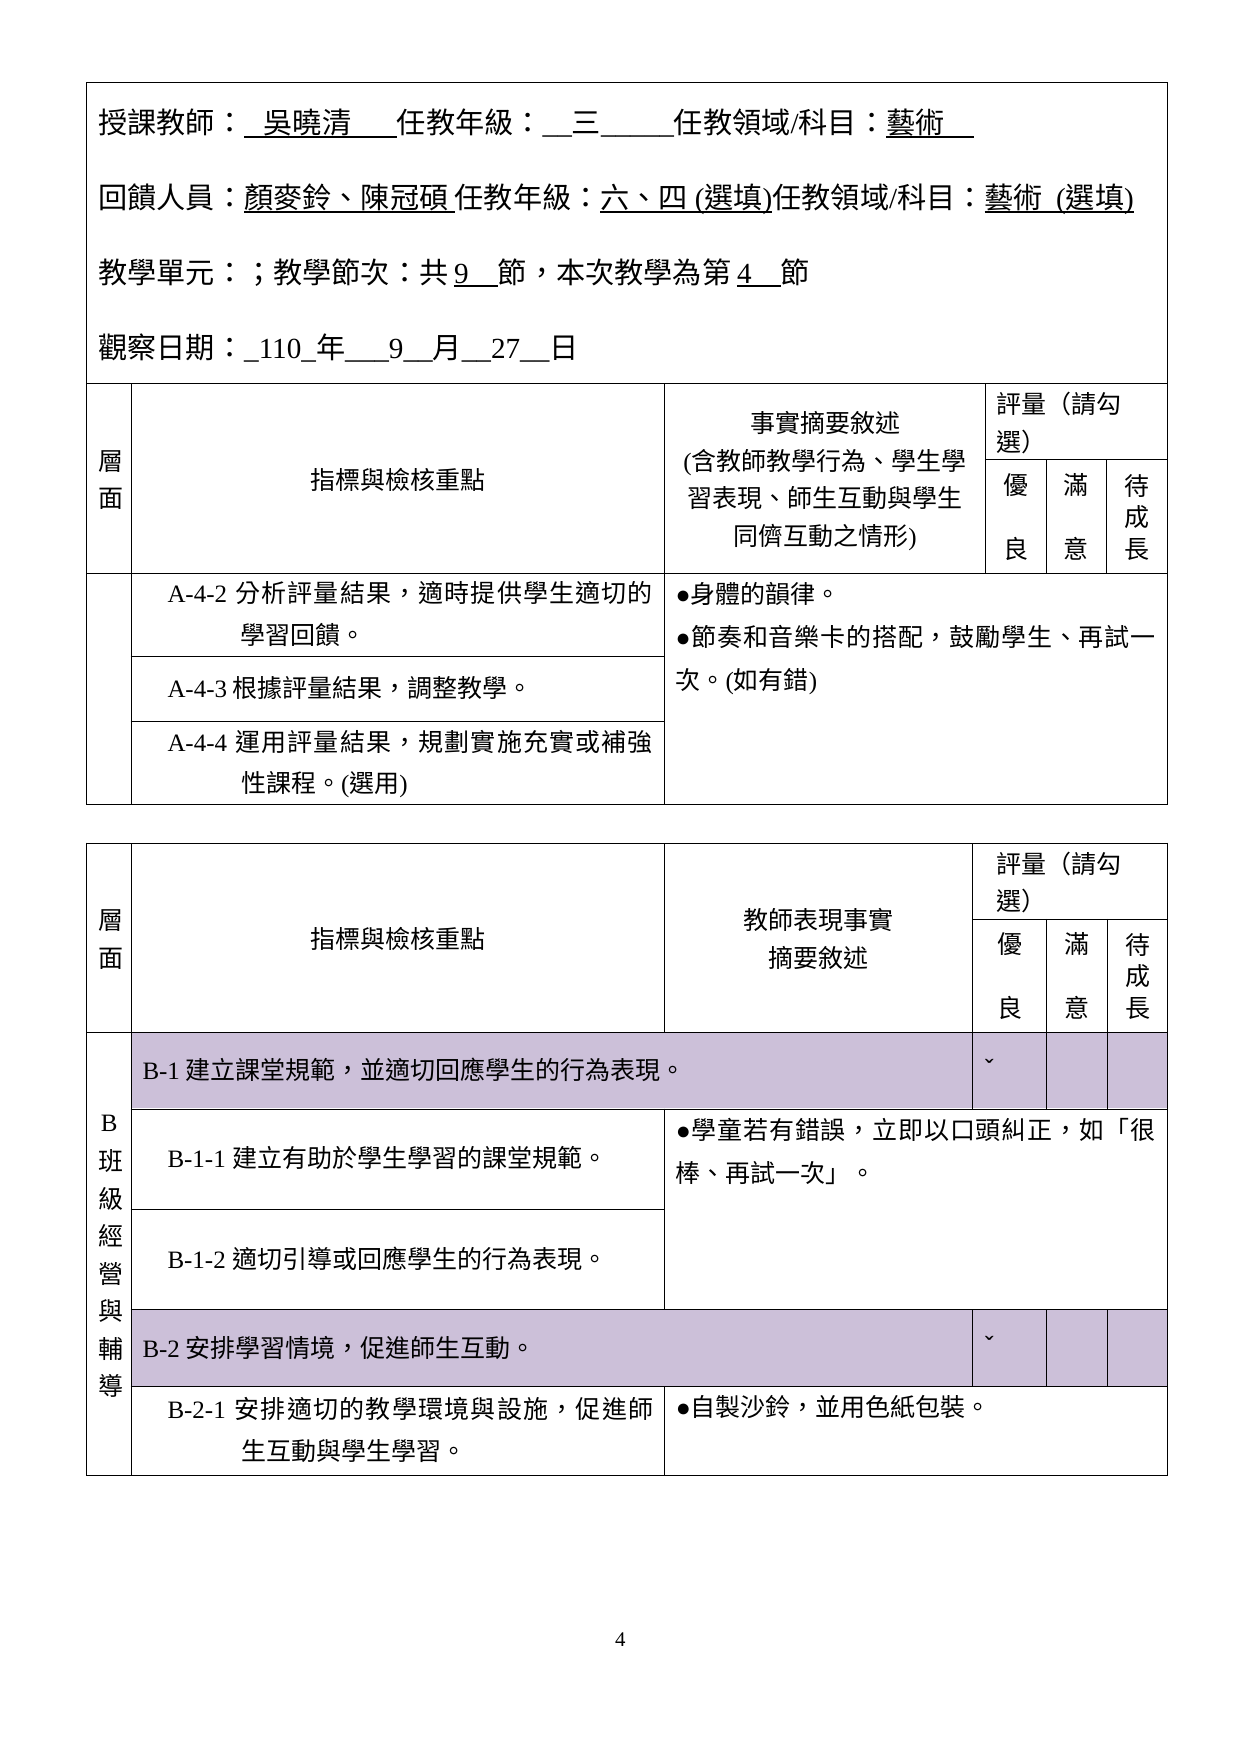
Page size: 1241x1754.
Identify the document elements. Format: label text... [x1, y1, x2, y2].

table_cell 層面 [87, 384, 131, 573]
table_cell A-4-4 運用評量結果，規劃實施充實或補強性課程。(選用) [132, 722, 664, 804]
table_cell [1108, 1310, 1167, 1386]
table_cell B-1-1 建立有助於學生學習的課堂規範。 [132, 1110, 664, 1209]
table_cell 待成長 [1108, 920, 1167, 1032]
table_cell 指標與檢核重點 [132, 384, 664, 573]
table_header 教師表現事實 摘要敘述 [665, 844, 972, 1032]
table_cell [1047, 1033, 1107, 1108]
table_cell B-1-2 適切引導或回應學生的行為表現。 [132, 1210, 664, 1309]
table_cell ●自製沙鈴，並用色紙包裝。 [665, 1387, 1167, 1475]
table_cell B-2安排學習情境，促進師生互動。 [132, 1310, 972, 1386]
table_cell [1047, 1310, 1107, 1386]
table_cell 事實摘要敘述 (含教師教學行為、學生學習表現、師生互動與學生同儕互動之情形) [665, 384, 985, 573]
table_cell 優良 [973, 920, 1046, 1032]
table_cell ˇ [973, 1033, 1046, 1108]
table_cell 優良 [986, 460, 1046, 573]
table_cell ˇ [973, 1310, 1046, 1386]
table_cell ●音樂卡製作。 ●樂器的使用。 ●身體的韻律。 ●節奏和音樂卡的搭配，鼓勵學生、再試一次。(如有錯) [665, 574, 1167, 804]
table_cell 滿意 [1047, 920, 1107, 1032]
table_cell [1108, 1033, 1167, 1108]
table_cell 評量（請勾選） [986, 384, 1167, 459]
table_header 評量（請勾選） [973, 844, 1167, 919]
table_cell A-4-3根據評量結果，調整教學。 [132, 657, 664, 721]
table_header 層面 [87, 844, 131, 1032]
table_cell B 班 級 經 營 與 輔 導 [87, 1033, 131, 1475]
table_cell B-1建立課堂規範，並適切回應學生的行為表現。 [132, 1033, 972, 1108]
table_cell 滿意 [1047, 460, 1106, 573]
table_header 授課教師： 吳曉清 任教年級：__三_____任教領域/科目：藝術 回饋人員：顏麥鈴、陳冠碩 任教年級：六、四 (選填)任教領域/科目：藝術 (選填) 教學單元：；教學節次：共9 節，本次教學為第4 節 觀察日期：_110_年___9__月__27__日 [87, 83, 1167, 383]
table_cell A-4-2 分析評量結果，適時提供學生適切的學習回饋。 [132, 574, 664, 656]
table_header 指標與檢核重點 [132, 844, 664, 1032]
table_cell ●學童若有錯誤，立即以口頭糾正，如「很棒、再試一次」。 [665, 1110, 1167, 1309]
table_cell B-2-1 安排適切的教學環境與設施，促進師生互動與學生學習。 [132, 1387, 664, 1475]
table_cell 待成長 [1107, 460, 1167, 573]
